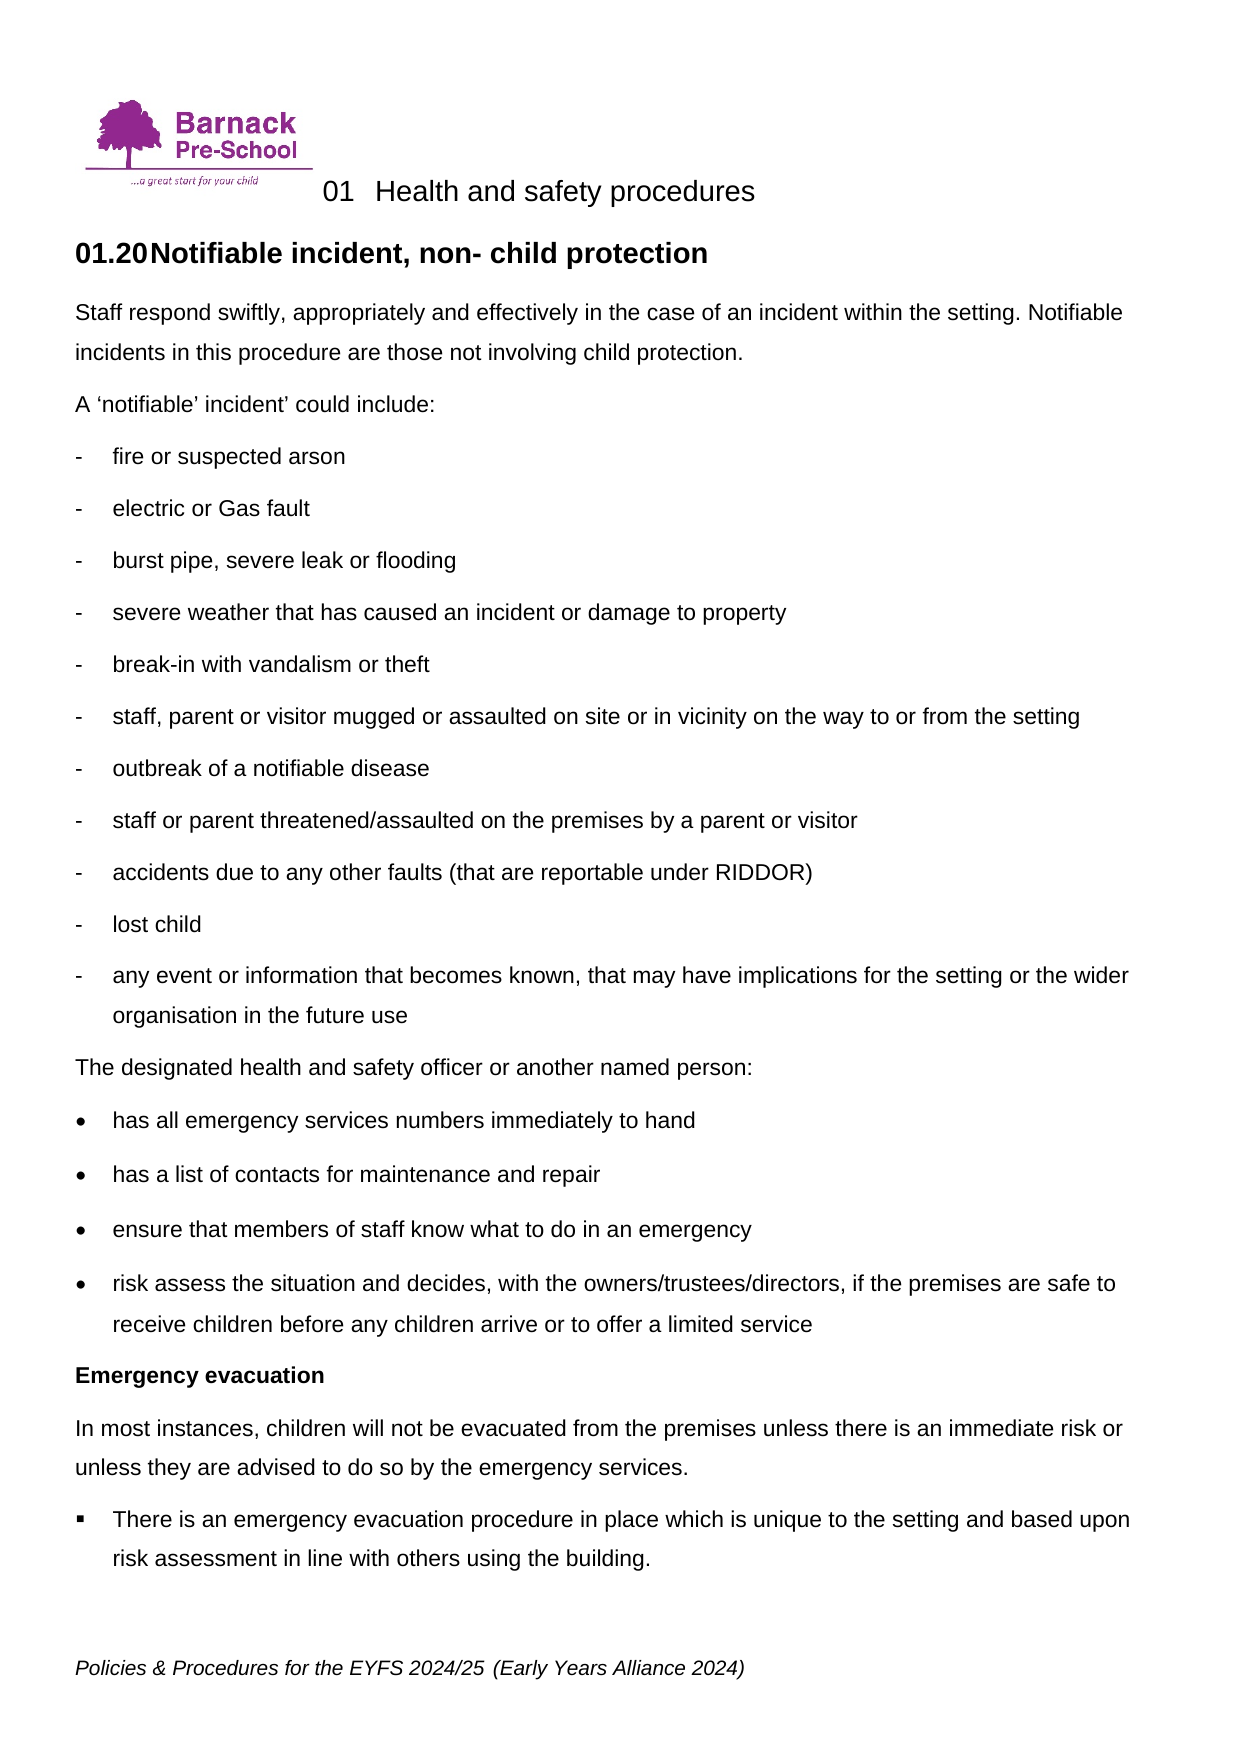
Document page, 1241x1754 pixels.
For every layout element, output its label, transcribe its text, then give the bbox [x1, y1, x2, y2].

text In most instances, children will not be evacuated from the premises unless there is an immediate risk or unless they are advised to do so by the emergency services. [75, 1414, 1165, 1480]
text Emergency evacuation [75, 1362, 1165, 1389]
text A ‘notifiable’ incident’ could include: [75, 391, 1165, 417]
list There is an emergency evacuation procedure in place which is unique to the setting and based upon risk assessment in line with others using the building. [75, 1506, 1165, 1572]
picture [75, 87, 323, 201]
text 01 Health and safety procedures [75, 87, 1165, 207]
list lost child [75, 911, 1165, 937]
list has a list of contacts for maintenance and repair [75, 1160, 1165, 1188]
list burst pipe, severe leak or flooding [75, 547, 1165, 573]
list risk assess the situation and decides, with the owners/trustees/directors, if the premises are safe to receive children before any children arrive or to offer a limited service [75, 1269, 1165, 1337]
list ensure that members of staff know what to do in an emergency [75, 1215, 1165, 1243]
list accidents due to any other faults (that are reportable under RIDDOR) [75, 858, 1165, 885]
list outbreak of a notifiable disease [75, 754, 1165, 781]
text The designated health and safety officer or another named person: [75, 1054, 1165, 1080]
list staff or parent threatened/assaulted on the premises by a parent or visitor [75, 807, 1165, 833]
list fire or suspected arson [75, 443, 1165, 469]
text Staff respond swiftly, appropriately and effectively in the case of an incident within the setting. Notifiable incidents in this procedure are those not involving child protection. [75, 299, 1165, 365]
list severe weather that has caused an incident or damage to property [75, 599, 1165, 625]
list break-in with vandalism or theft [75, 651, 1165, 677]
list staff, parent or visitor mugged or assaulted on site or in vicinity on the way to or from the setting [75, 703, 1165, 729]
text 01.20 Notifiable incident, non- child protection [75, 236, 1165, 270]
list electric or Gas fault [75, 495, 1165, 521]
list any event or information that becomes known, that may have implications for the setting or the wider organisation in the future use [75, 962, 1165, 1028]
list has all emergency services numbers immediately to hand [75, 1106, 1165, 1134]
